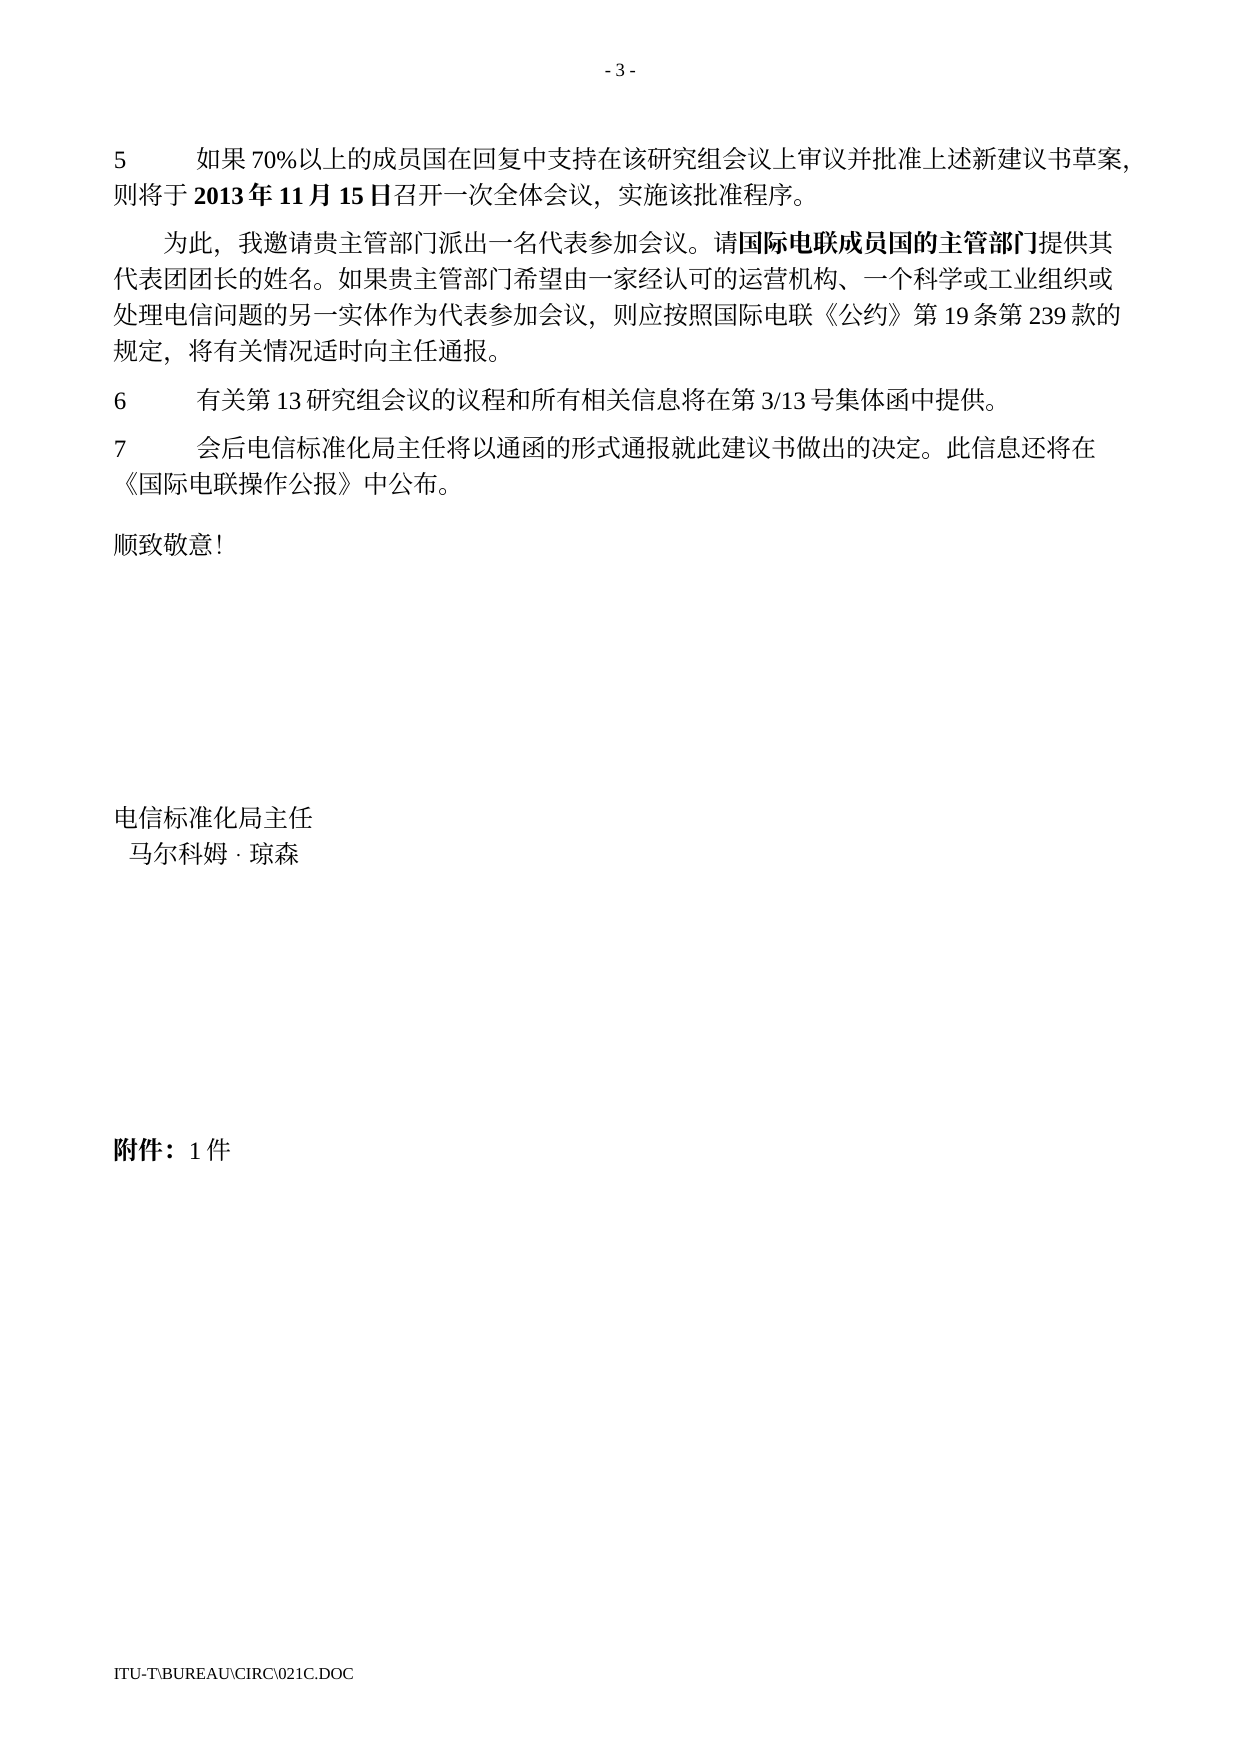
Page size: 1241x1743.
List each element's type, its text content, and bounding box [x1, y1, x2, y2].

text 为此，我邀请贵主管部门派出一名代表参加会议。请国际电联成员国的主管部门提供其代表团团长的姓名。如果贵主管部门希望由一家经认可的运营机构、一个科学或工业组织或处理电信问题的另一实体作为代表参加会议，则应按照国际电联《公约》第19条第239款的规定，将有关情况适时向主任通报。 [113, 224, 1127, 368]
text 顺致敬意！ [113, 526, 1117, 562]
text 附件：1件 [113, 1131, 1127, 1166]
text 6 有关第13研究组会议的议程和所有相关信息将在第3/13号集体函中提供。 [113, 380, 1127, 416]
text 5 如果70%以上的成员国在回复中支持在该研究组会议上审议并批准上述新建议书草案，则将于2013年11月15日召开一次全体会议，实施该批准程序。 [113, 140, 1127, 212]
text 电信标准化局主任 马尔科姆•琼森 [113, 799, 1117, 871]
text 7 会后电信标准化局主任将以通函的形式通报就此建议书做出的决定。此信息还将在《国际电联操作公报》中公布。 [113, 429, 1127, 501]
